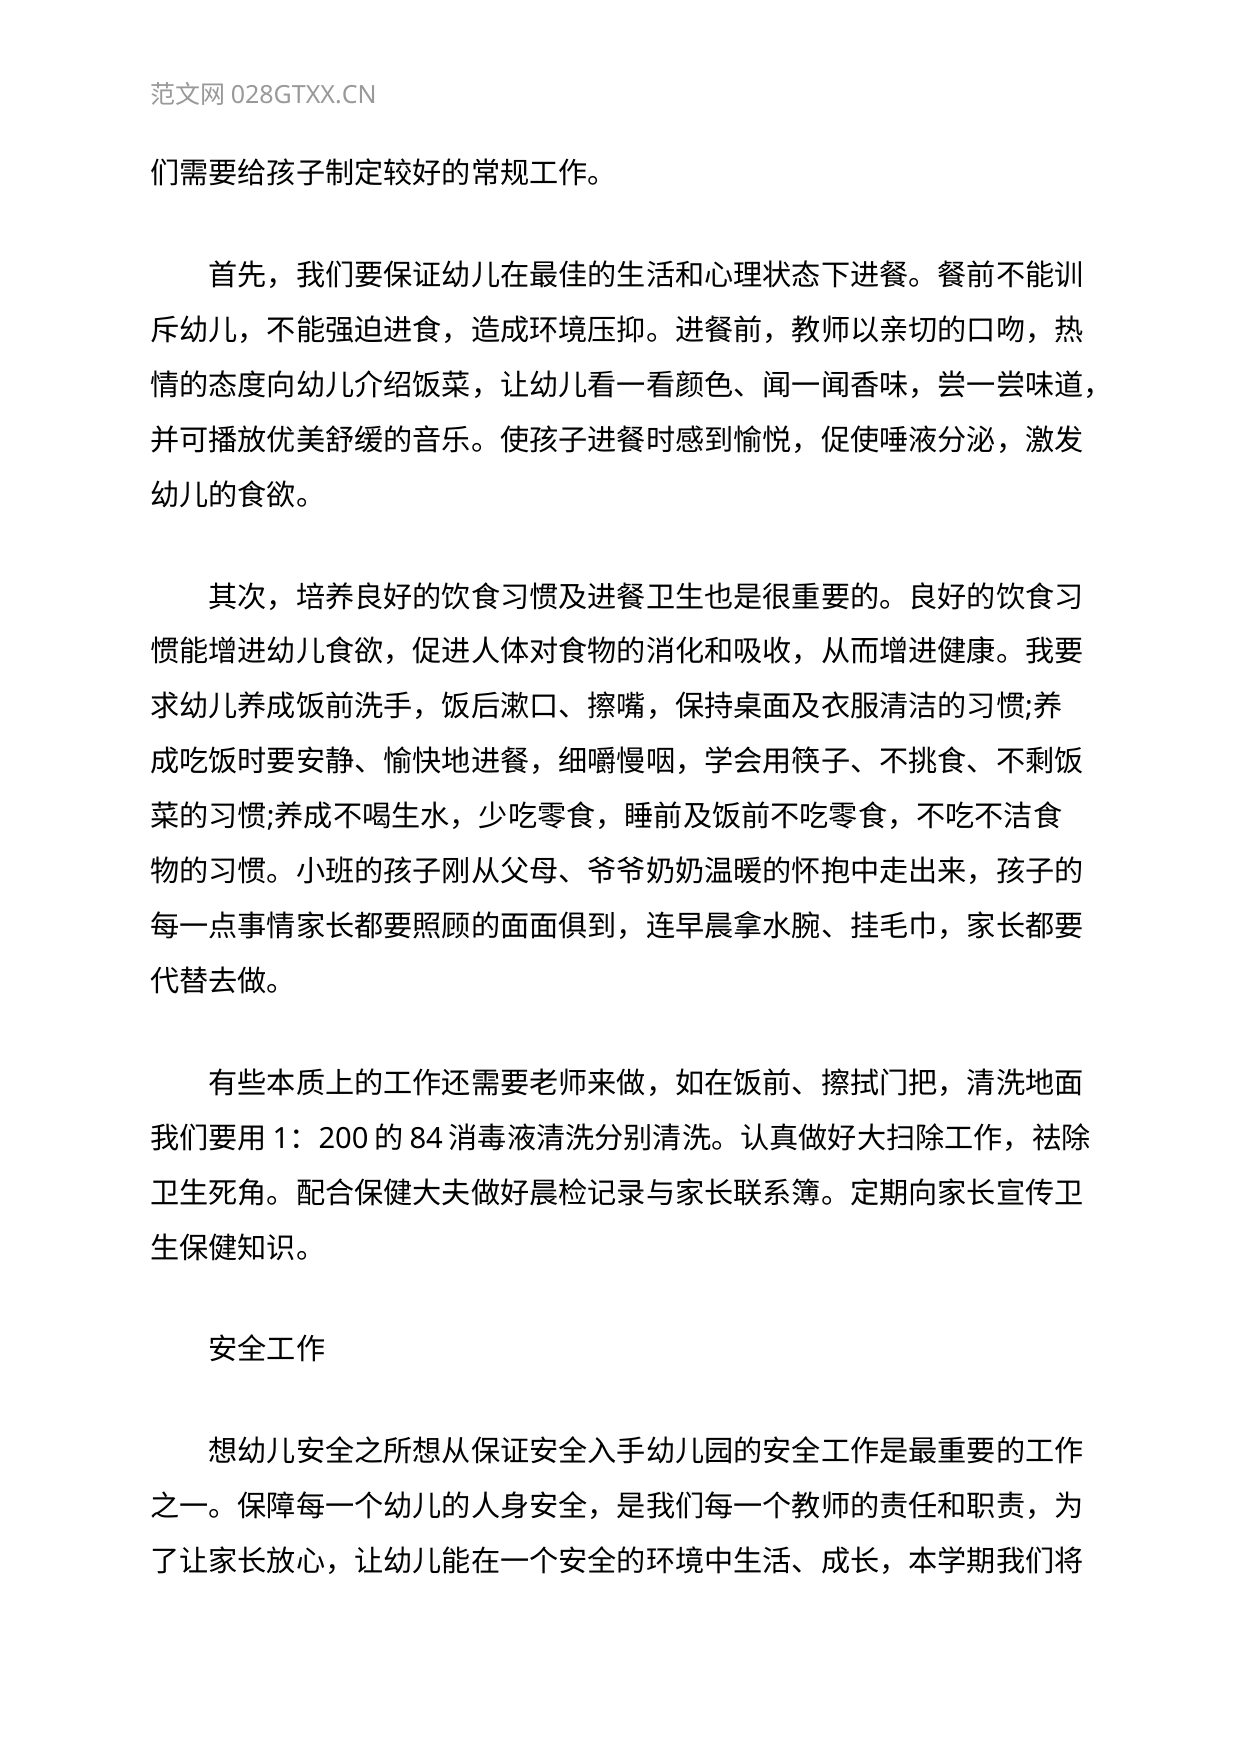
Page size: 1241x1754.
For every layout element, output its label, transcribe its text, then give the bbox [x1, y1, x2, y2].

text 安全工作 [150, 1326, 1090, 1368]
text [150, 1428, 1090, 1580]
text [150, 150, 1090, 192]
text 有些本质上的工作还需要老师来做，如在饭前、擦拭门把，清洗地面我们要用1：200的84消毒液清洗分别清洗。认真做好大扫除工作，祛除卫生死角。配合保健大夫做好晨检记录与家长联系簿。定期向家长宣传卫生保健知识。 [150, 1059, 1090, 1266]
text 其次，培养良好的饮食习惯及进餐卫生也是很重要的。良好的饮食习惯能增进幼儿食欲，促进人体对食物的消化和吸收，从而增进健康。我要求幼儿养成饭前洗手，饭后漱口、擦嘴，保持桌面及衣服清洁的习惯;养成吃饭时要安静、愉快地进餐，细嚼慢咽，学会用筷子、不挑食、不剩饭菜的习惯;养成不喝生水，少吃零食，睡前及饭前不吃零食，不吃不洁食物的习惯。小班的孩子刚从父母、爷爷奶奶温暖的怀抱中走出来，孩子的每一点事情家长都要照顾的面面俱到，连早晨拿水腕、挂毛巾，家长都要代替去做。 [150, 573, 1090, 1000]
text 首先，我们要保证幼儿在最佳的生活和心理状态下进餐。餐前不能训斥幼儿，不能强迫进食，造成环境压抑。进餐前，教师以亲切的口吻，热情的态度向幼儿介绍饭菜，让幼儿看一看颜色、闻一闻香味，尝一尝味道，并可播放优美舒缓的音乐。使孩子进餐时感到愉悦，促使唾液分泌，激发幼儿的食欲。 [150, 252, 1090, 514]
